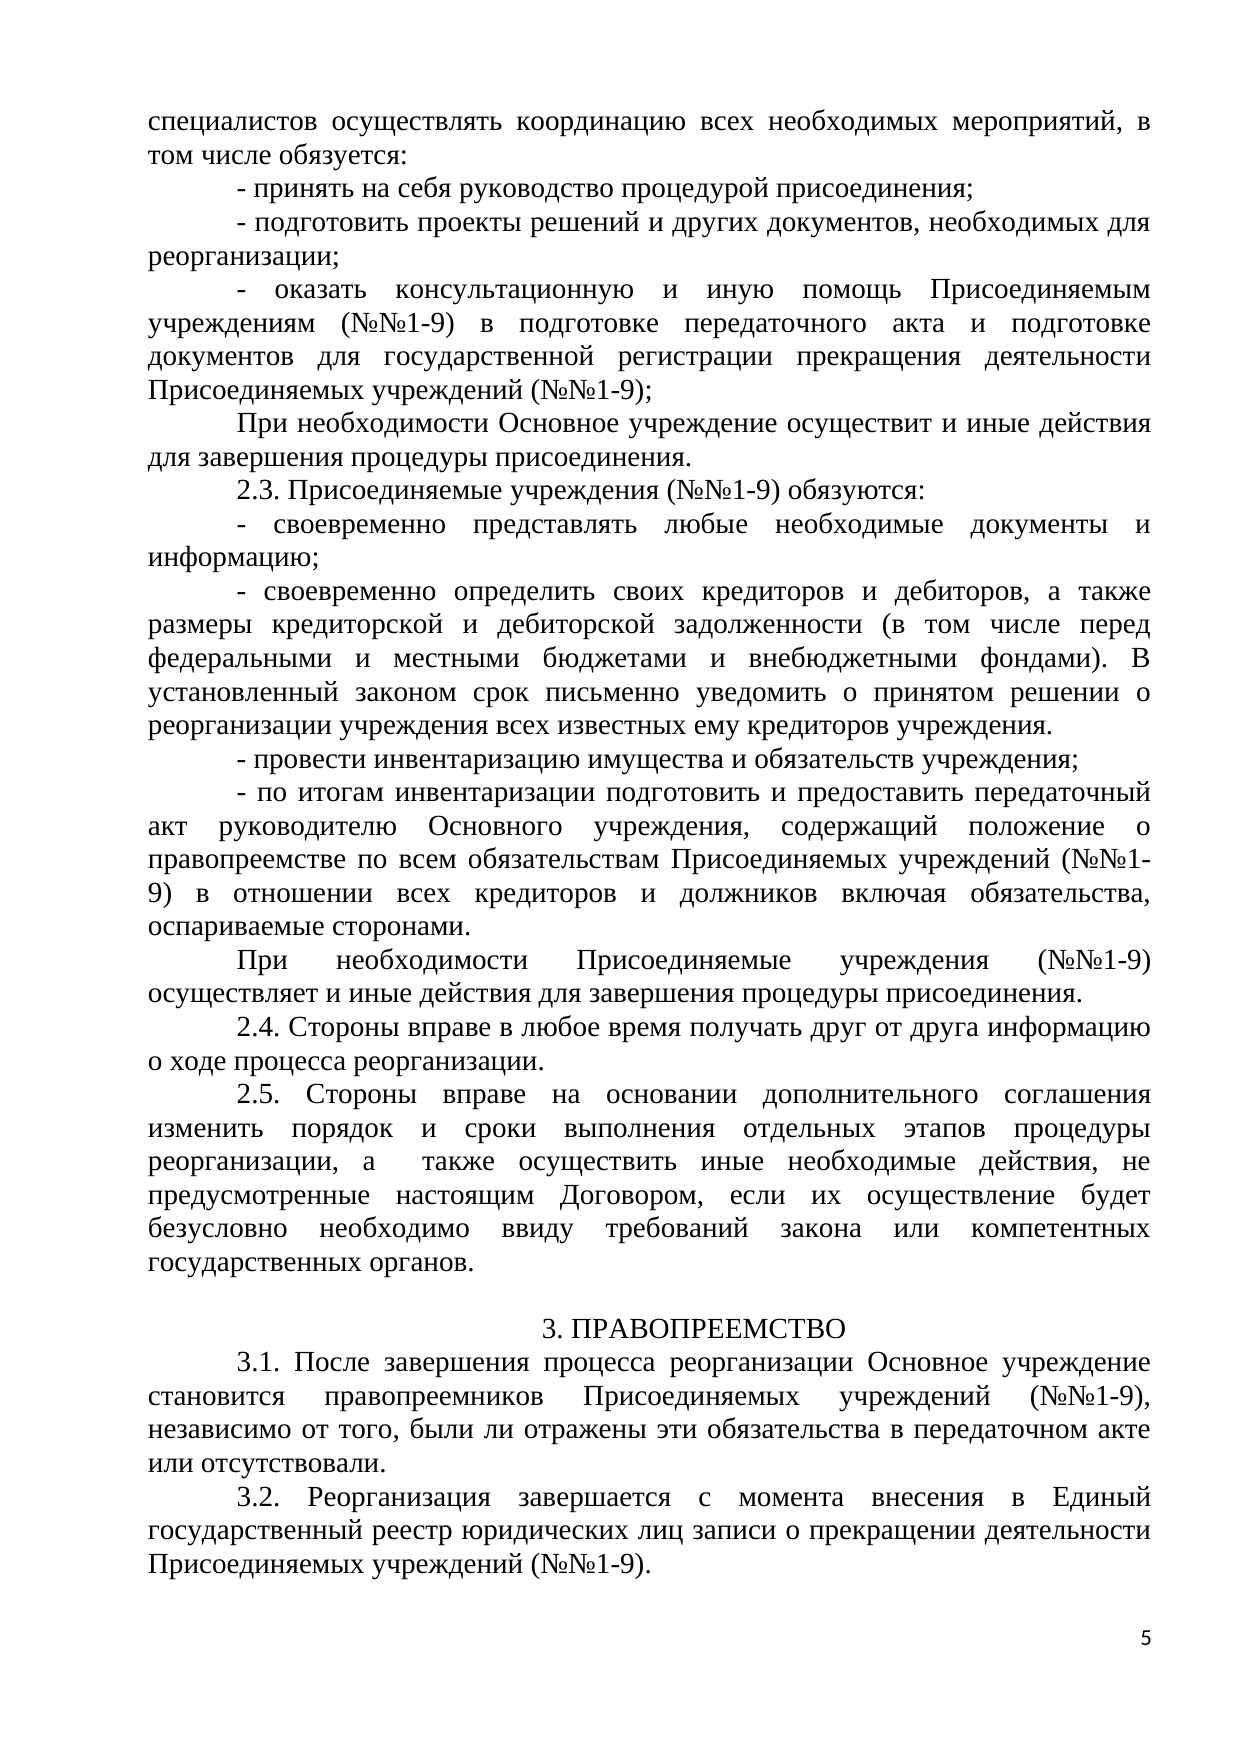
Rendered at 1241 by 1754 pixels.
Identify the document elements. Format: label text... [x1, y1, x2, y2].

text - провести инвентаризацию имущества и обязательств учреждения; [148, 741, 1152, 774]
text 3.2. Реорганизация завершается с момента внесения в Единый государственный реестр юридических лиц записи о прекращении деятельности Присоединяемых учреждений (№№1-9). [148, 1479, 1152, 1579]
text 3. ПРАВОПРЕЕМСТВО [148, 1311, 1152, 1344]
text При необходимости Присоединяемые учреждения (№№1-9) осуществляет и иные действия для завершения процедуры присоединения. [148, 942, 1152, 1009]
text 2.4. Стороны вправе в любое время получать друг от друга информацию о ходе процесса реорганизации. [148, 1009, 1152, 1076]
text - своевременно определить своих кредиторов и дебиторов, а также размеры кредиторской и дебиторской задолженности (в том числе перед федеральными и местными бюджетами и внебюджетными фондами). В установленный законом срок письменно уведомить о принятом решении о реорганизации учреждения всех известных ему кредиторов учреждения. [148, 573, 1152, 741]
text При необходимости Основное учреждение осуществит и иные действия для завершения процедуры присоединения. [148, 405, 1152, 472]
text - по итогам инвентаризации подготовить и предоставить передаточный акт руководителю Основного учреждения, содержащий положение о правопреемстве по всем обязательствам Присоединяемых учреждений (№№1-9) в отношении всех кредиторов и должников включая обязательства, оспариваемые сторонами. [148, 774, 1152, 942]
text - своевременно представлять любые необходимые документы и информацию; [148, 506, 1152, 573]
text 2.3. Присоединяемые учреждения (№№1-9) обязуются: [148, 472, 1152, 506]
text 3.1. После завершения процесса реорганизации Основное учреждение становится правопреемников Присоединяемых учреждений (№№1-9), независимо от того, были ли отражены эти обязательства в передаточном акте или отсутствовали. [148, 1344, 1152, 1479]
text - оказать консультационную и иную помощь Присоединяемым учреждениям (№№1-9) в подготовке передаточного акта и подготовке документов для государственной регистрации прекращения деятельности Присоединяемых учреждений (№№1-9); [148, 271, 1152, 405]
text - подготовить проекты решений и других документов, необходимых для реорганизации; [148, 204, 1152, 271]
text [148, 103, 1152, 171]
text 2.5. Стороны вправе на основании дополнительного соглашения изменить порядок и сроки выполнения отдельных этапов процедуры реорганизации, а также осуществить иные необходимые действия, не предусмотренные настоящим Договором, если их осуществление будет безусловно необходимо ввиду требований закона или компетентных государственных органов. [148, 1076, 1152, 1277]
text - принять на себя руководство процедурой присоединения; [148, 171, 1152, 204]
